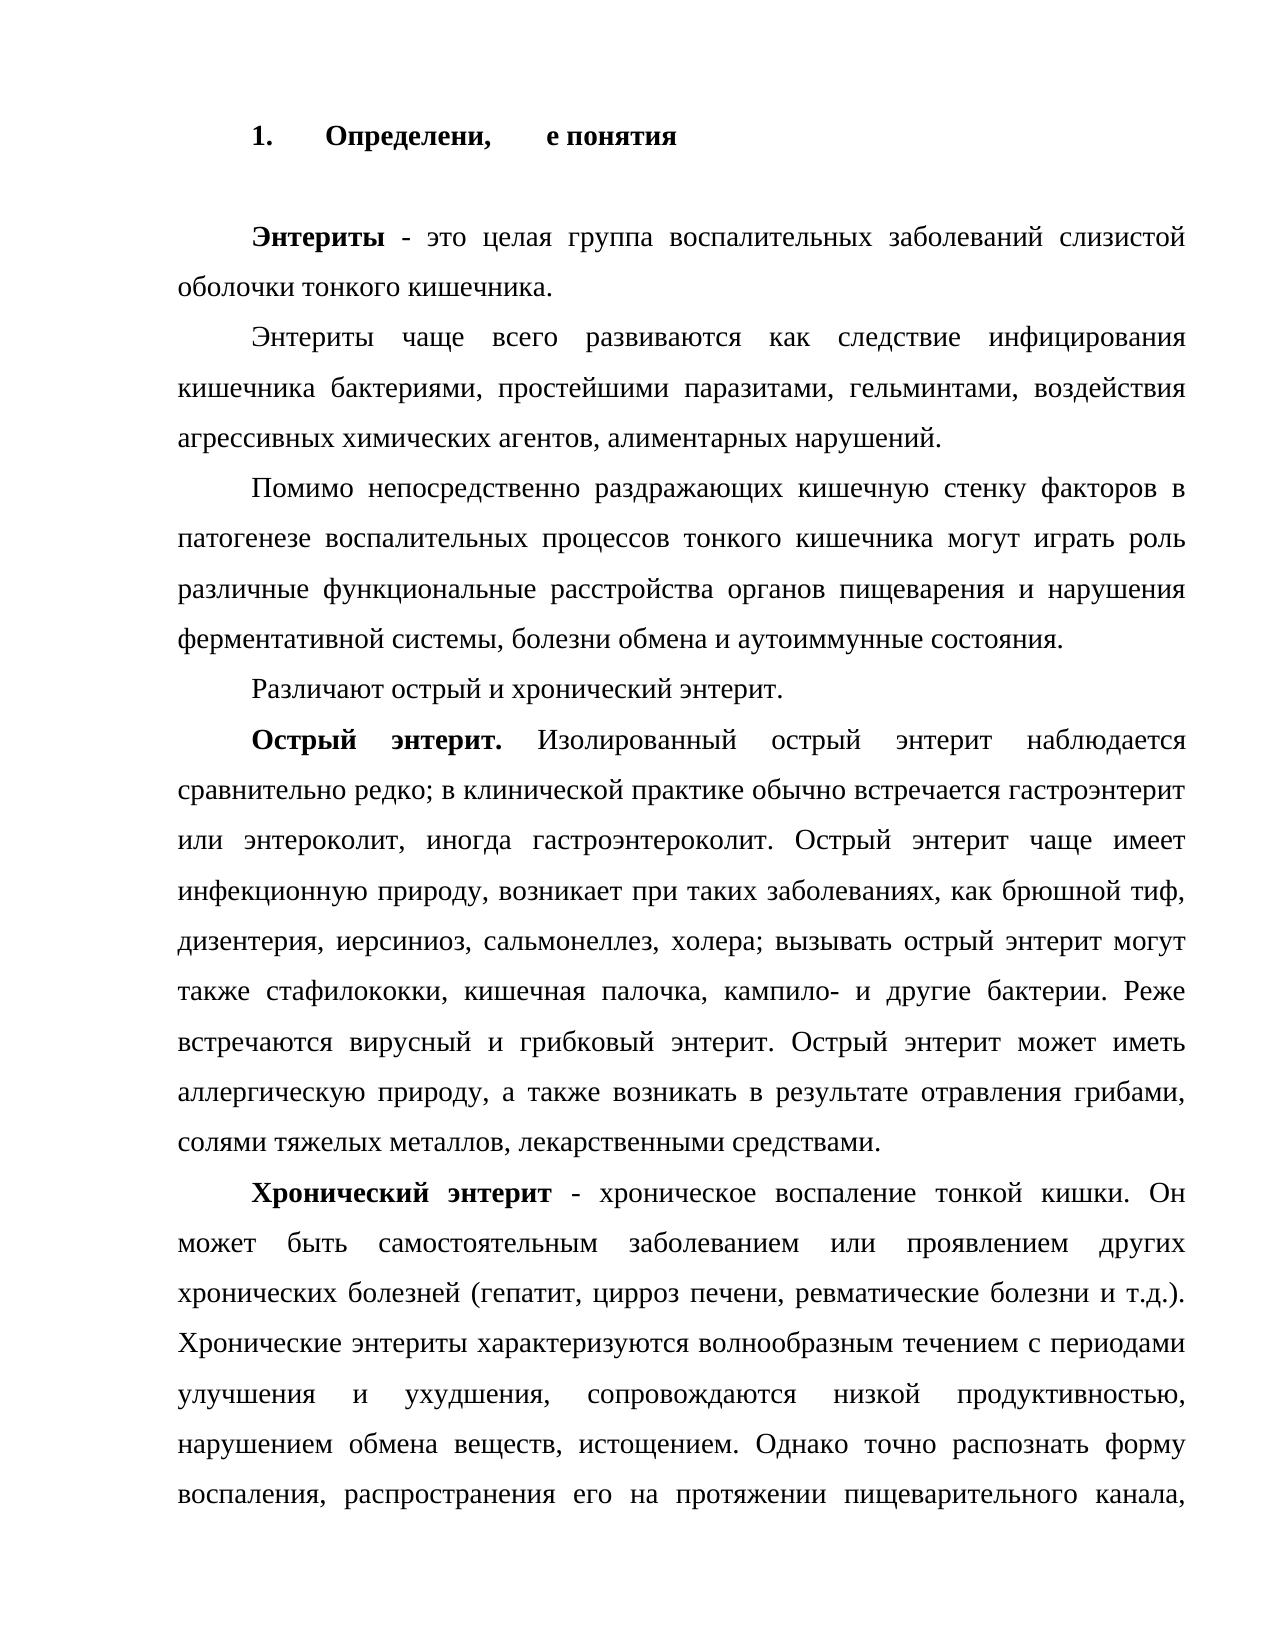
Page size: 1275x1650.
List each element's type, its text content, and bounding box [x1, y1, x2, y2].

text Различают острый и хронический энтерит. [177, 672, 1186, 705]
text Помимо непосредственно раздражающих кишечную стенку факторов в патогенезе воспалительных процессов тонкого кишечника могут играть роль различные функциональные расстройства органов пищеварения и нарушения ферментативной системы, болезни обмена и аутоиммунные состояния. [177, 470, 1186, 655]
text Острый энтерит. Изолированный острый энтерит наблюдается сравнительно редко; в клинической практике обычно встречается гастроэнтерит или энтероколит, иногда гастроэнтероколит. Острый энтерит чаще имеет инфекционную природу, возникает при таких заболеваниях, как брюшной тиф, дизентерия, иерсиниоз, сальмонеллез, холера; вызывать острый энтерит могут также стафилококки, кишечная палочка, кампило- и другие бактерии. Реже встречаются вирусный и грибковый энтерит. Острый энтерит может иметь аллергическую природу, а также возникать в результате отравления грибами, солями тяжелых металлов, лекарственными средствами. [177, 722, 1186, 1158]
text Энтериты чаще всего развиваются как следствие инфицирования кишечника бактериями, простейшими паразитами, гельминтами, воздействия агрессивных химических агентов, алиментарных нарушений. [177, 319, 1186, 453]
text 1. Определени, е понятия [177, 118, 1186, 152]
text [177, 1175, 1186, 1510]
text Энтериты - это целая группа воспалительных заболеваний слизистой оболочки тонкого кишечника. [177, 219, 1186, 303]
